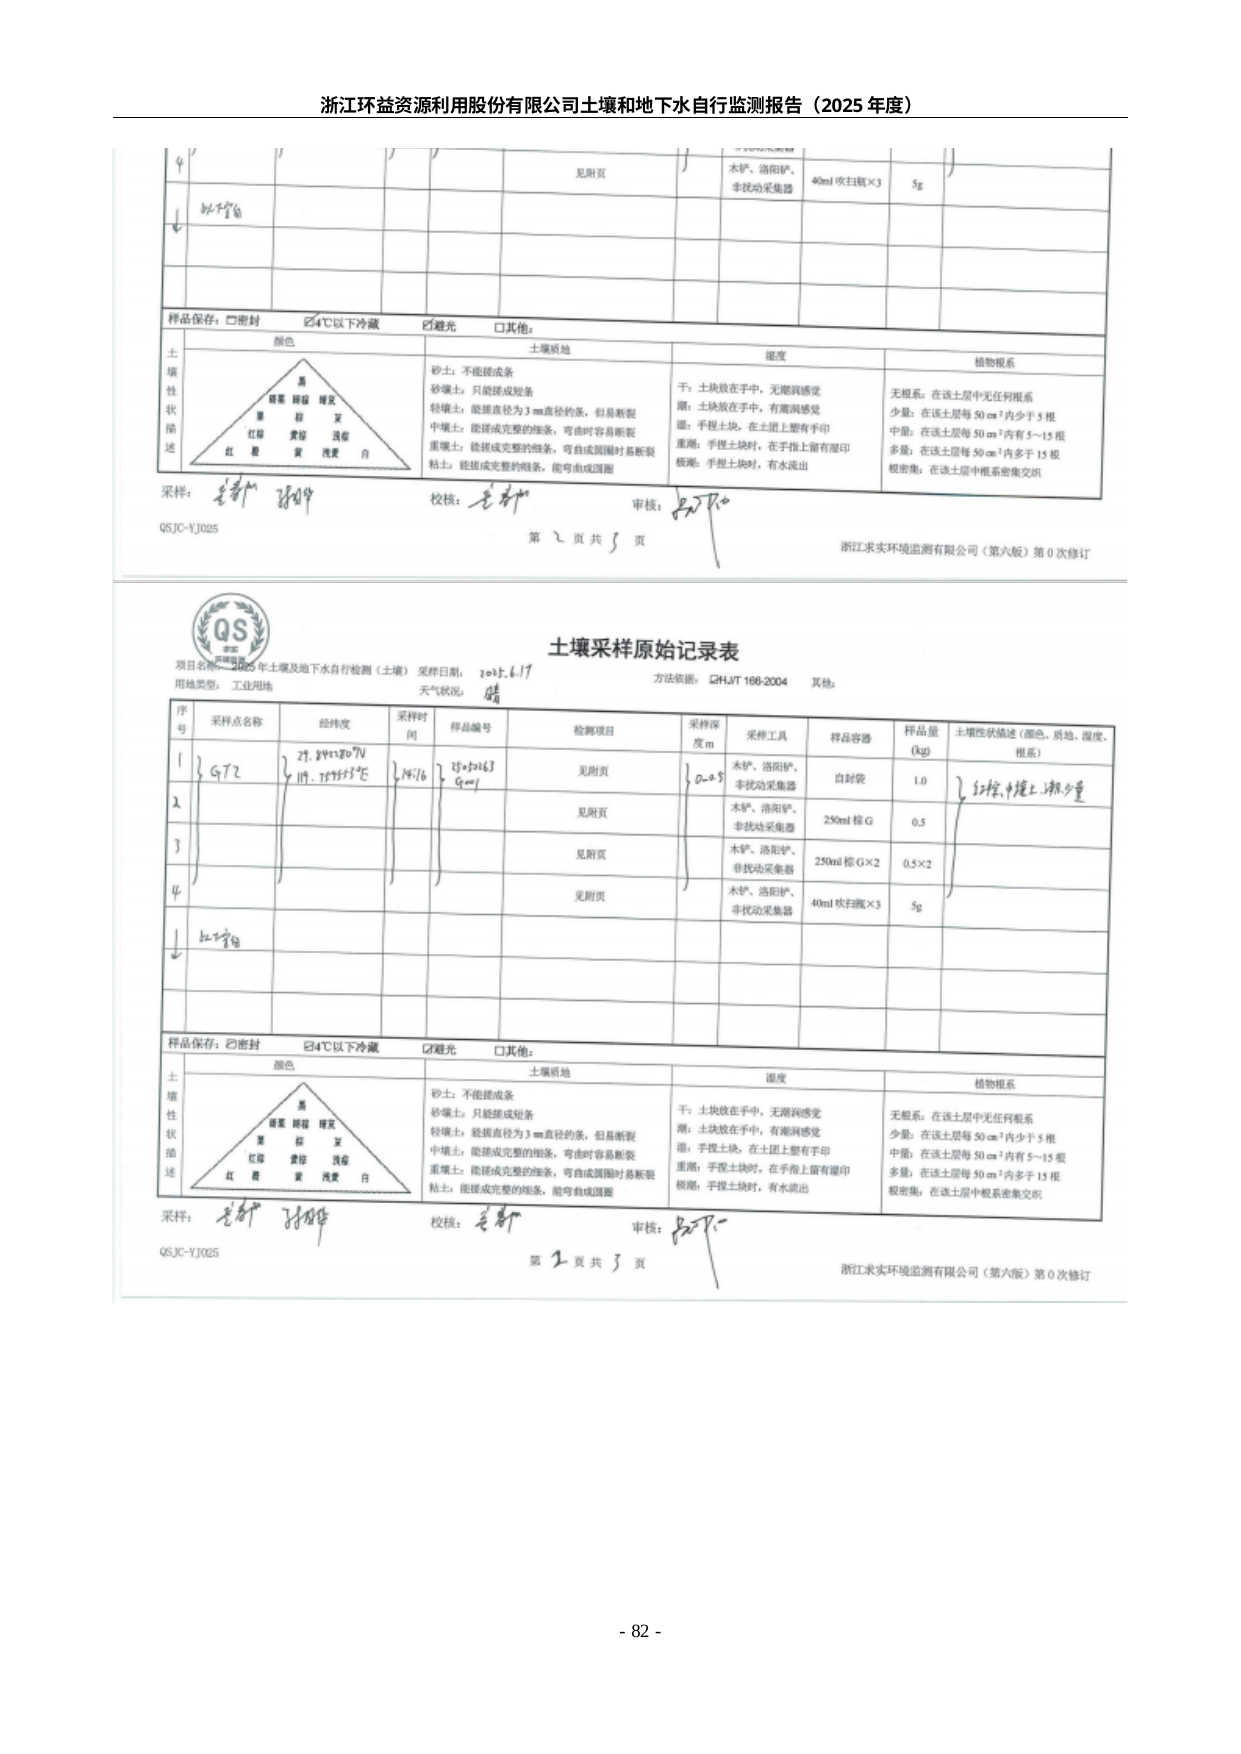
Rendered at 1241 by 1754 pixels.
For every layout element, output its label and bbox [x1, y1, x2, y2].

picture [112, 148, 1128, 1303]
